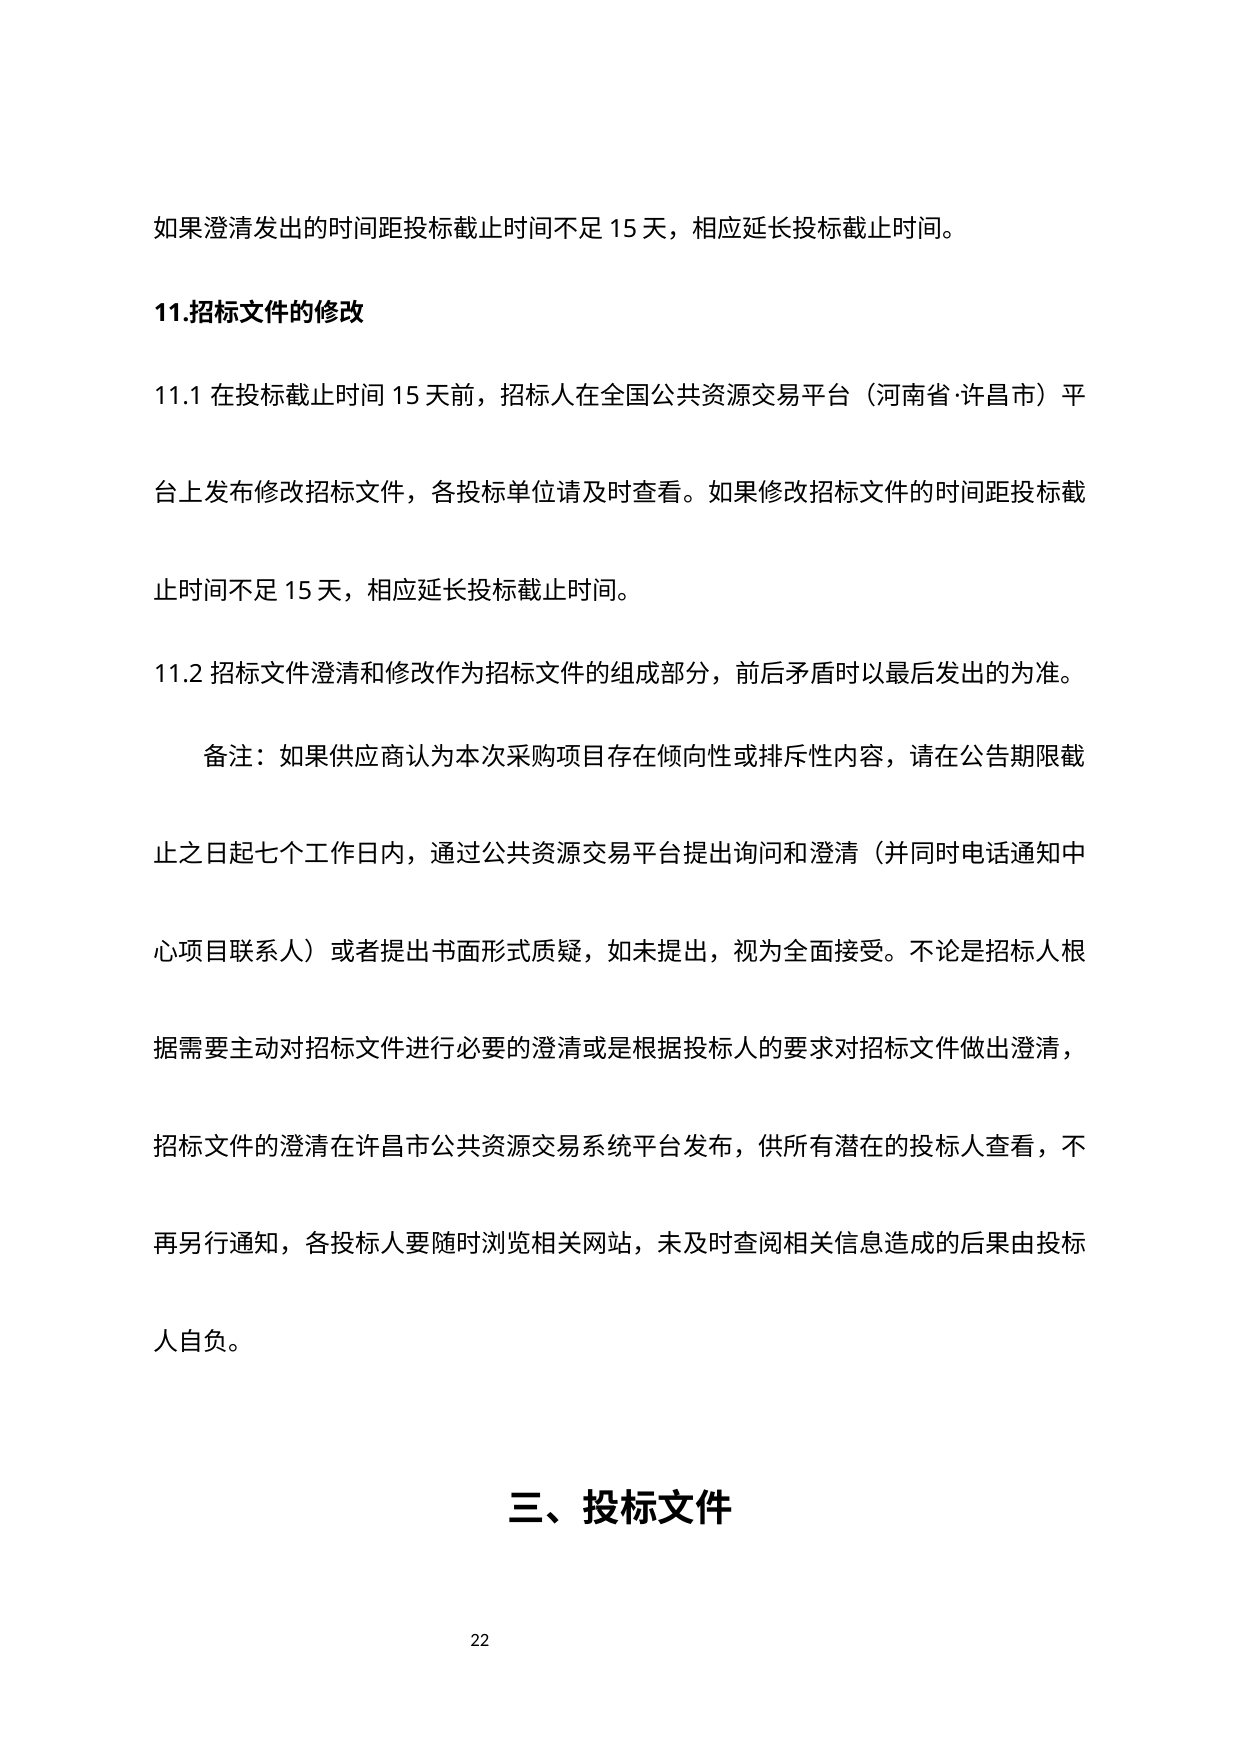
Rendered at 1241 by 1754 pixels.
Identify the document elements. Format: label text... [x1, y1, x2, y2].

text 三、投标文件 [153, 1472, 1087, 1537]
text 备注：如果供应商认为本次采购项目存在倾向性或排斥性内容，请在公告期限截止之日起七个工作日内，通过公共资源交易平台提出询问和澄清（并同时电话通知中心项目联系人）或者提出书面形式质疑，如未提出，视为全面接受。不论是招标人根据需要主动对招标文件进行必要的澄清或是根据投标人的要求对招标文件做出澄清，招标文件的澄清在许昌市公共资源交易系统平台发布，供所有潜在的投标人查看，不再另行通知，各投标人要随时浏览相关网站，未及时查阅相关信息造成的后果由投标人自负。 [153, 722, 1087, 1372]
text 11.招标文件的修改 [153, 278, 1087, 343]
text 11.2 招标文件澄清和修改作为招标文件的组成部分，前后矛盾时以最后发出的为准。 [153, 639, 1087, 704]
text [153, 194, 1087, 259]
text 11.1 在投标截止时间15天前，招标人在全国公共资源交易平台（河南省·许昌市）平台上发布修改招标文件，各投标单位请及时查看。如果修改招标文件的时间距投标截止时间不足15天，相应延长投标截止时间。 [153, 361, 1087, 621]
